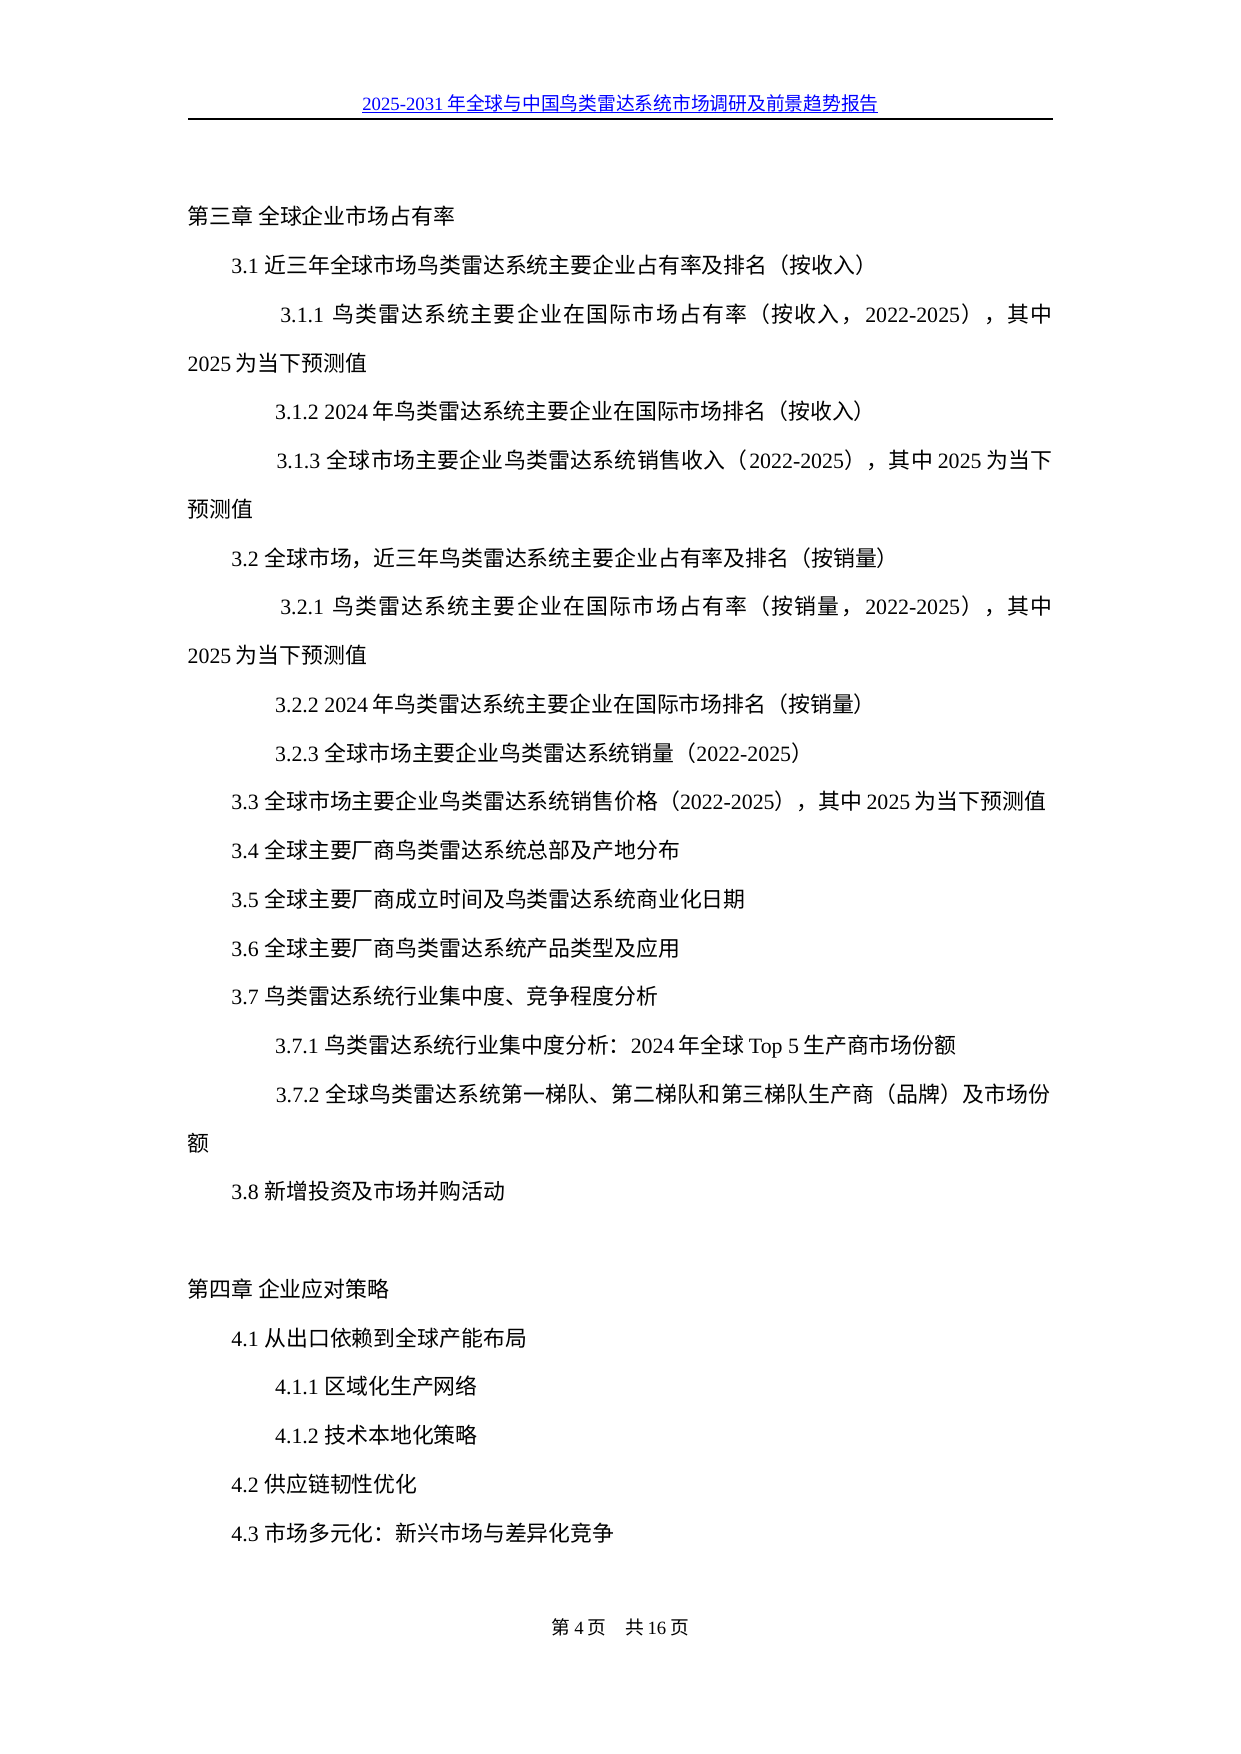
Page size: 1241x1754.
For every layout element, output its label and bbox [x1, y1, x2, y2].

text [187, 150, 1053, 1548]
